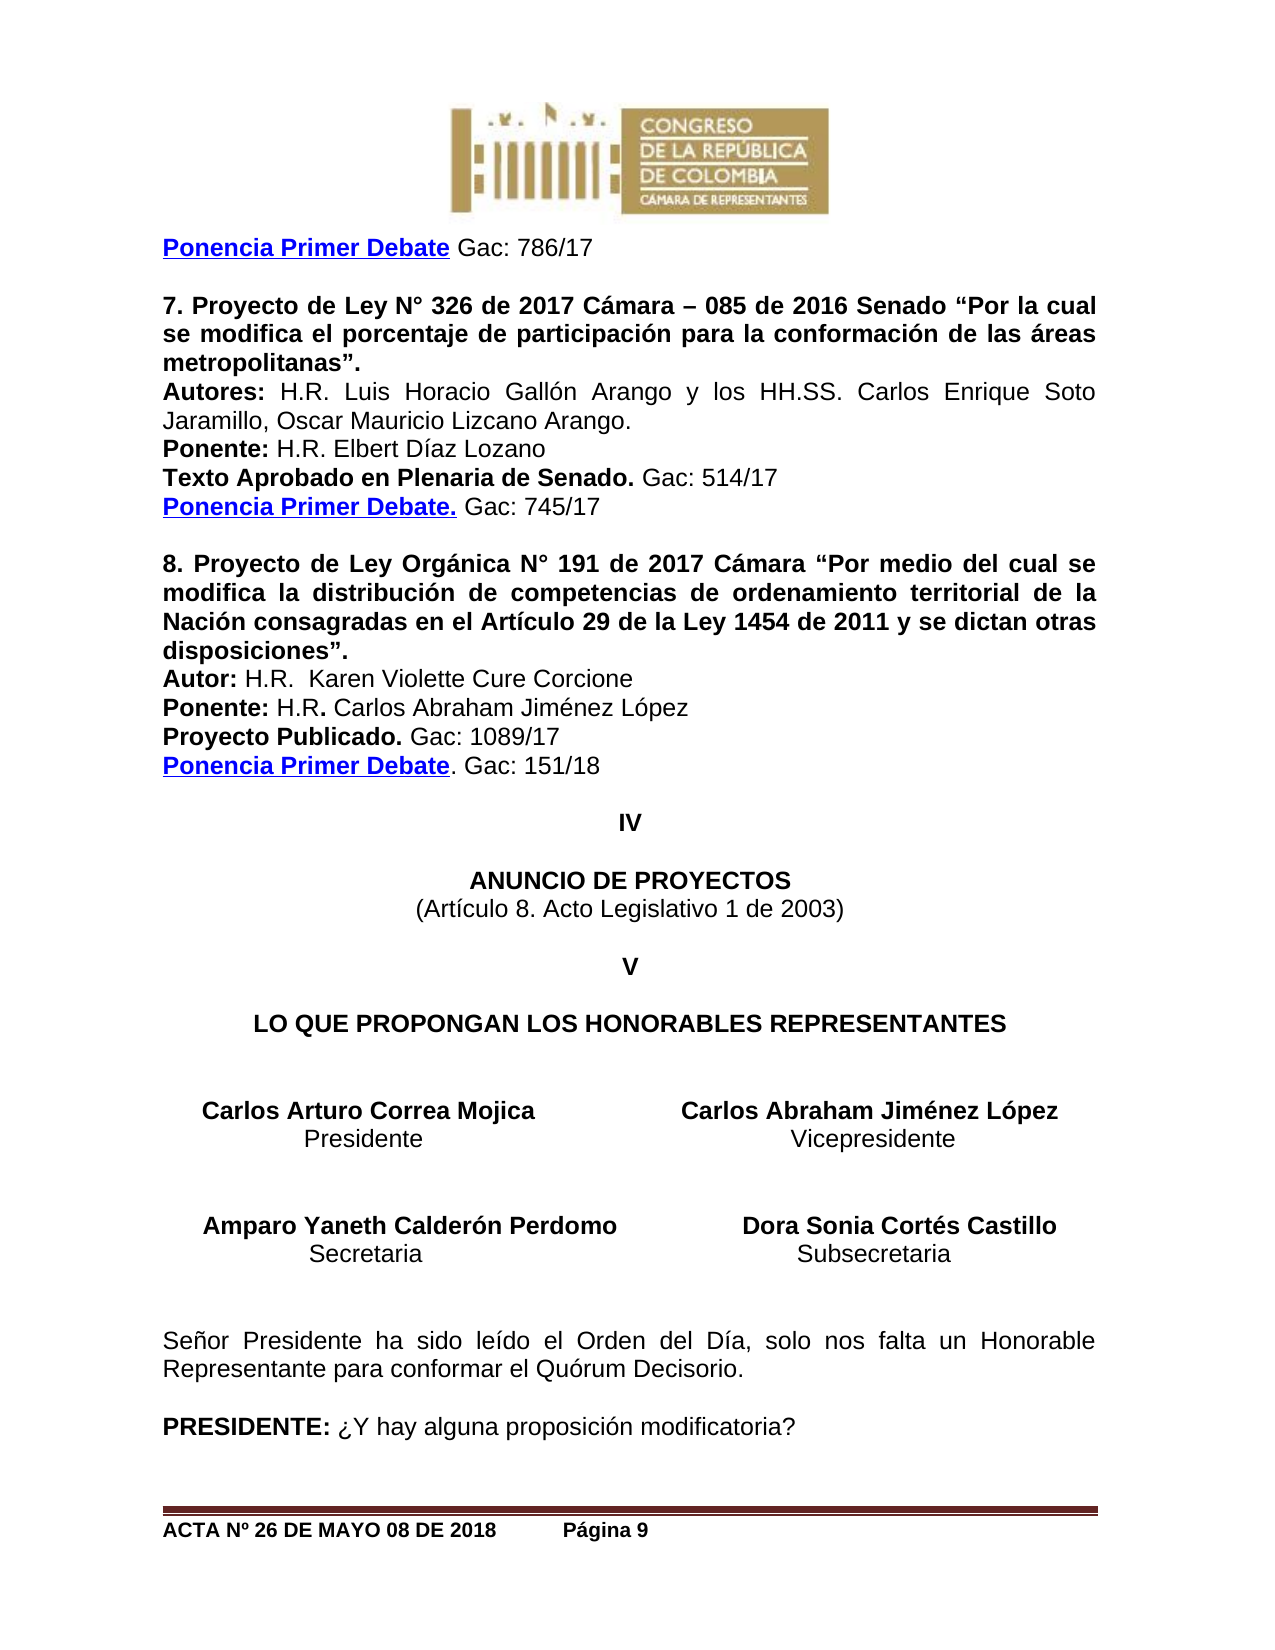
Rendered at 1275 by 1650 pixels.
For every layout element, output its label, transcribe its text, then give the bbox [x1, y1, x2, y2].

text 7. Proyecto de Ley N° 326 de 2017 Cámara – 085 de 2016 Senado “Por la cual se modifica el porcentaje de participación para la conformación de las áreas metropolitanas”. [162, 291, 1098, 377]
text Carlos Arturo Correa Mojica Carlos Abraham Jiménez López [162, 1096, 1098, 1124]
text Ponencia Primer Debate Gac: 786/17 [162, 233, 1098, 262]
picture [424, 102, 840, 225]
text ANUNCIO DE PROYECTOS [162, 866, 1098, 894]
text Ponente: H.R. Carlos Abraham Jiménez López [162, 693, 1098, 722]
text IV [162, 808, 1098, 837]
text 8. Proyecto de Ley Orgánica N° 191 de 2017 Cámara “Por medio del cual se modifica la distribución de competencias de ordenamiento territorial de la Nación consagradas en el Artículo 29 de la Ley 1454 de 2011 y se dictan otras disposiciones”. [162, 549, 1098, 664]
text PRESIDENTE: ¿Y hay alguna proposición modificatoria? [162, 1412, 1098, 1441]
text LO QUE PROPONGAN LOS HONORABLES REPRESENTANTES [162, 1009, 1098, 1038]
text Presidente Vicepresidente [162, 1124, 1098, 1153]
text Amparo Yaneth Calderón Perdomo Dora Sonia Cortés Castillo [162, 1211, 1098, 1239]
text Ponencia Primer Debate. Gac: 151/18 [162, 751, 1098, 779]
text V [162, 952, 1098, 981]
text Ponencia Primer Debate. Gac: 745/17 [162, 492, 1098, 521]
text Secretaria Subsecretaria [162, 1239, 1098, 1268]
text Texto Aprobado en Plenaria de Senado. Gac: 514/17 [162, 463, 1098, 492]
text Proyecto Publicado. Gac: 1089/17 [162, 722, 1098, 751]
text Ponente: H.R. Elbert Díaz Lozano [162, 434, 1098, 463]
text (Artículo 8. Acto Legislativo 1 de 2003) [162, 894, 1098, 923]
text Señor Presidente ha sido leído el Orden del Día, solo nos falta un Honorable Representante para conformar el Quórum Decisorio. [162, 1326, 1098, 1383]
text Autores: H.R. Luis Horacio Gallón Arango y los HH.SS. Carlos Enrique Soto Jaramillo, Oscar Mauricio Lizcano Arango. [162, 377, 1098, 434]
text Autor: H.R. Karen Violette Cure Corcione [162, 664, 1098, 693]
